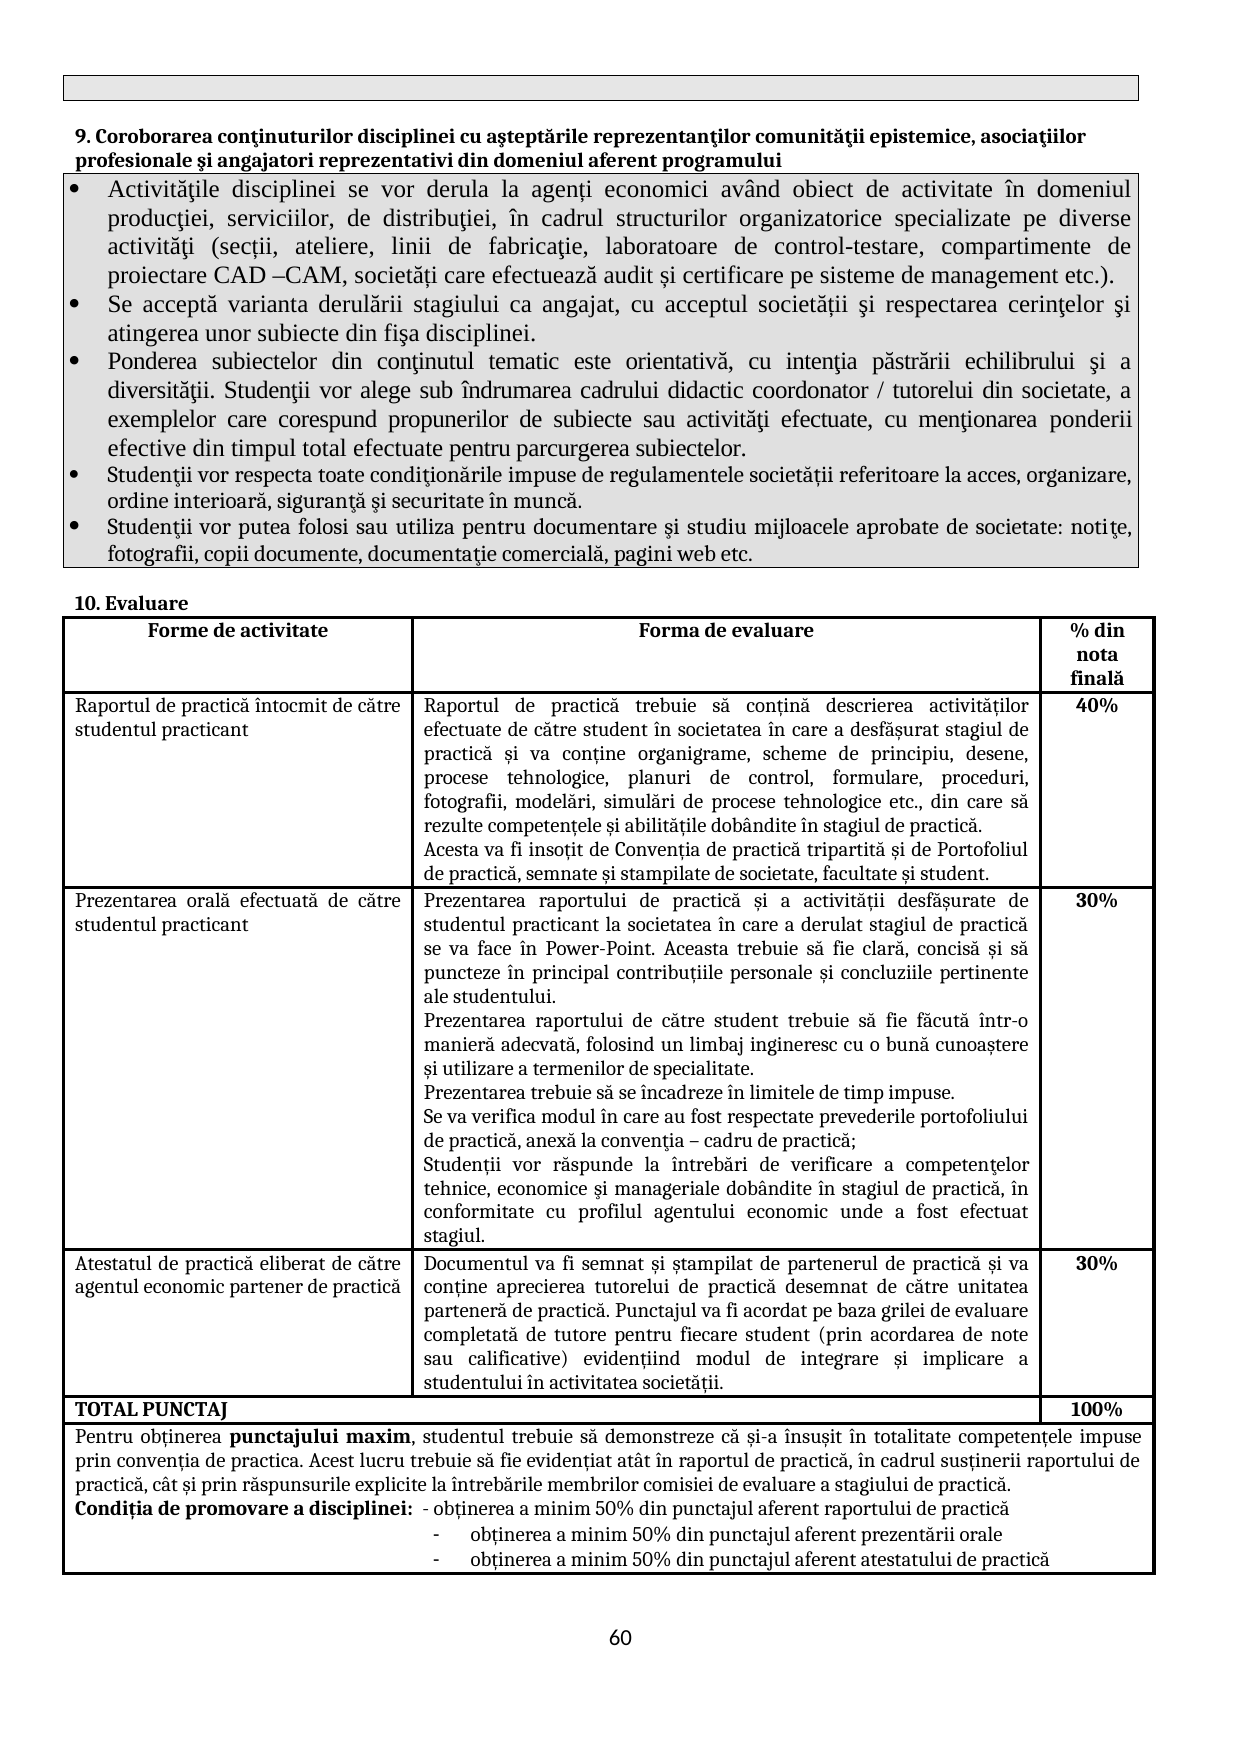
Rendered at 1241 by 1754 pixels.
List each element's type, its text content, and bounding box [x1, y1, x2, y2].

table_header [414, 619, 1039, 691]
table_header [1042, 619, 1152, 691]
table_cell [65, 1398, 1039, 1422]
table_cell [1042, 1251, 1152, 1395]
text 9. Coroborarea conţinuturilor disciplinei cu aşteptările reprezentanţilor comunităţii epistemice, asociaţiilor profesionale şi angajatori reprezentativi din domeniul aferent programului [75, 125, 1165, 173]
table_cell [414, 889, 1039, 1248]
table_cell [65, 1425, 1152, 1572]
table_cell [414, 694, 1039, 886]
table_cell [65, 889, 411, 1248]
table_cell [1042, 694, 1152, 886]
text 10. Evaluare [75, 592, 1165, 616]
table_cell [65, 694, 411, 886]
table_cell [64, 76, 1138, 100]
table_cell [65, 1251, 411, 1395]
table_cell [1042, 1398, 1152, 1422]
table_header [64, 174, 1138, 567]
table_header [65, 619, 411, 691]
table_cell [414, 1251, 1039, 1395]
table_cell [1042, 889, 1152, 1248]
